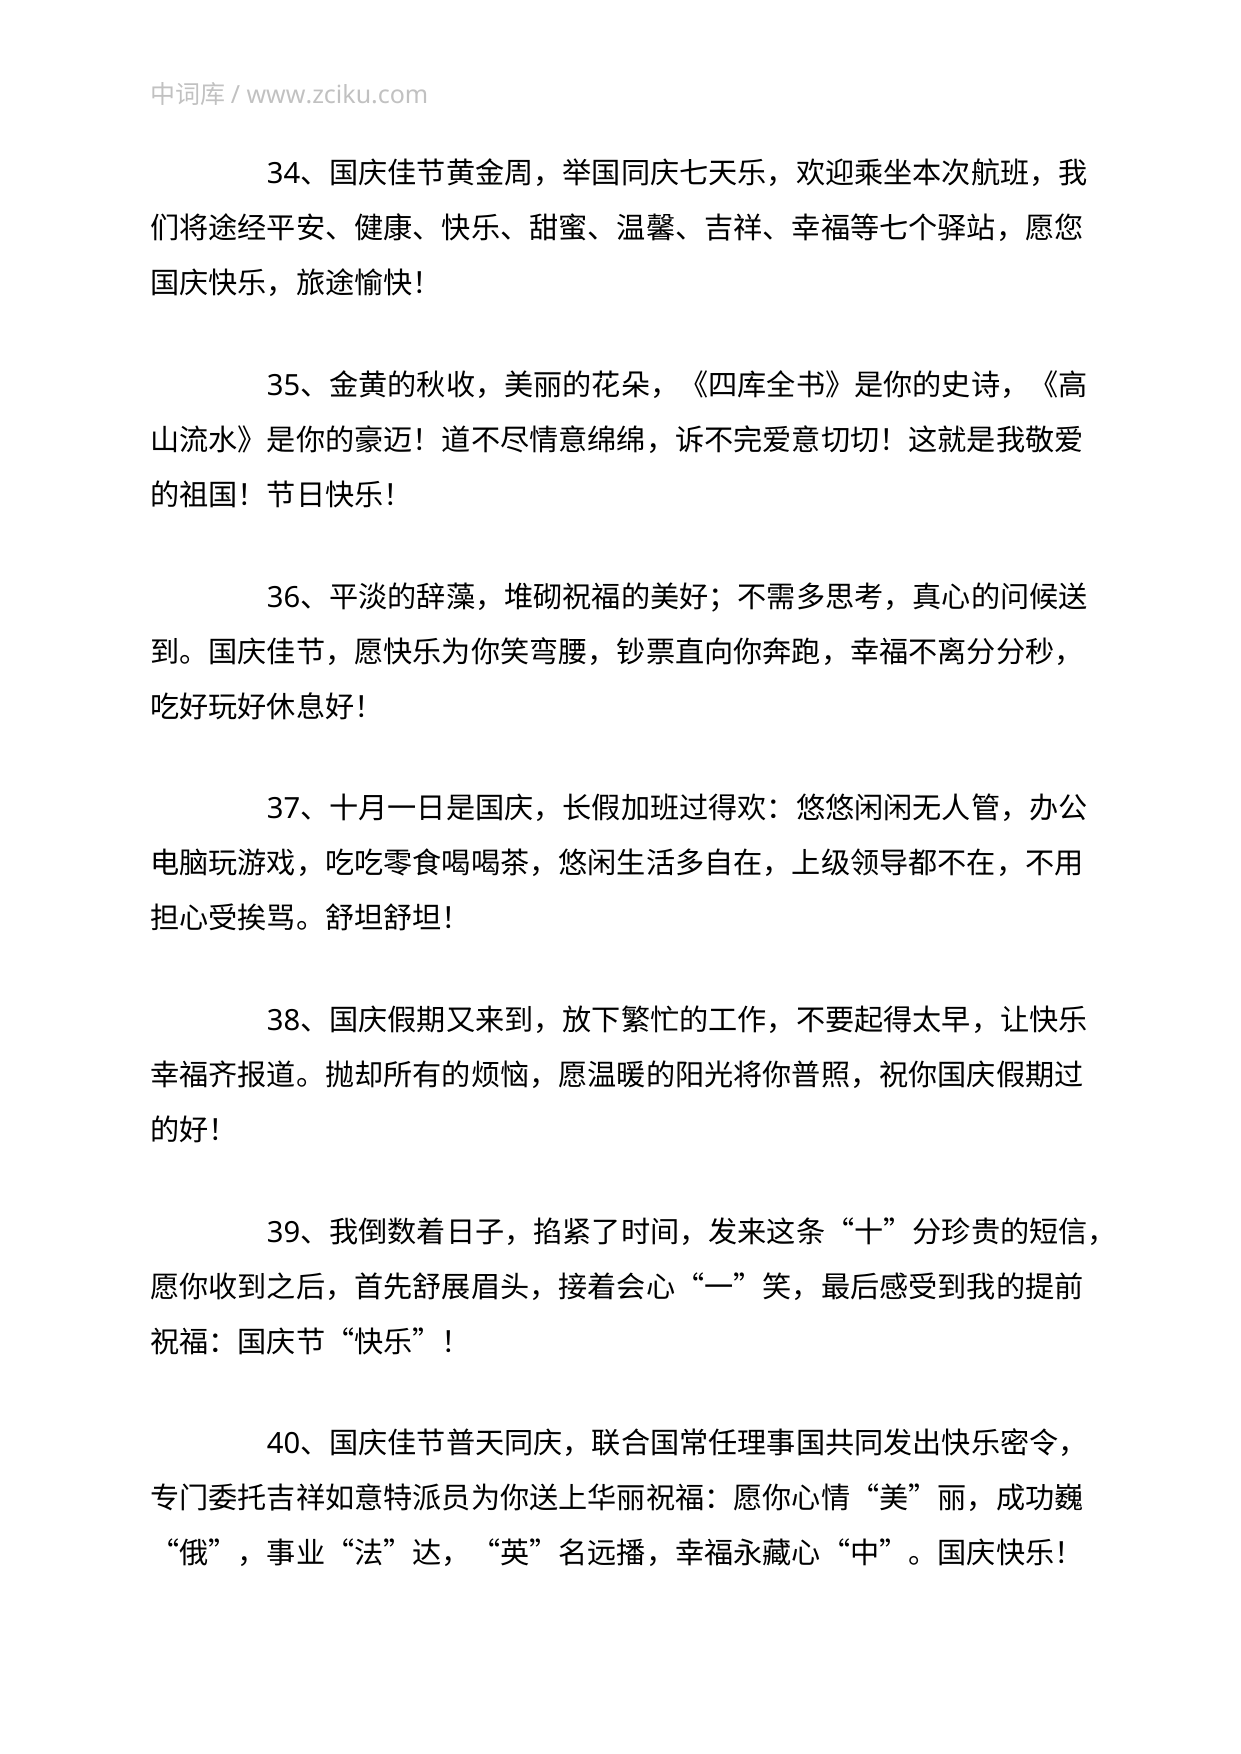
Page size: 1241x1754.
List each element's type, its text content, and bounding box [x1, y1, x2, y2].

text 38、国庆假期又来到，放下繁忙的工作，不要起得太早，让快乐幸福齐报道。抛却所有的烦恼，愿温暖的阳光将你普照，祝你国庆假期过的好！ [150, 997, 1090, 1149]
text 34、国庆佳节黄金周，举国同庆七天乐，欢迎乘坐本次航班，我们将途经平安、健康、快乐、甜蜜、温馨、吉祥、幸福等七个驿站，愿您国庆快乐，旅途愉快！ [150, 150, 1090, 302]
text 40、国庆佳节普天同庆，联合国常任理事国共同发出快乐密令，专门委托吉祥如意特派员为你送上华丽祝福：愿你心情“美”丽，成功巍“俄”，事业“法”达，“英”名远播，幸福永藏心“中”。国庆快乐！ [150, 1420, 1090, 1572]
text 35、金黄的秋收，美丽的花朵，《四库全书》是你的史诗，《高山流水》是你的豪迈！道不尽情意绵绵，诉不完爱意切切！这就是我敬爱的祖国！节日快乐！ [150, 362, 1090, 514]
text 37、十月一日是国庆，长假加班过得欢：悠悠闲闲无人管，办公电脑玩游戏，吃吃零食喝喝茶，悠闲生活多自在，上级领导都不在，不用担心受挨骂。舒坦舒坦！ [150, 785, 1090, 937]
text 39、我倒数着日子，掐紧了时间，发来这条“十”分珍贵的短信，愿你收到之后，首先舒展眉头，接着会心“一”笑，最后感受到我的提前祝福：国庆节“快乐”！ [150, 1208, 1090, 1361]
text 36、平淡的辞藻，堆砌祝福的美好；不需多思考，真心的问候送到。国庆佳节，愿快乐为你笑弯腰，钞票直向你奔跑，幸福不离分分秒，吃好玩好休息好！ [150, 573, 1090, 726]
